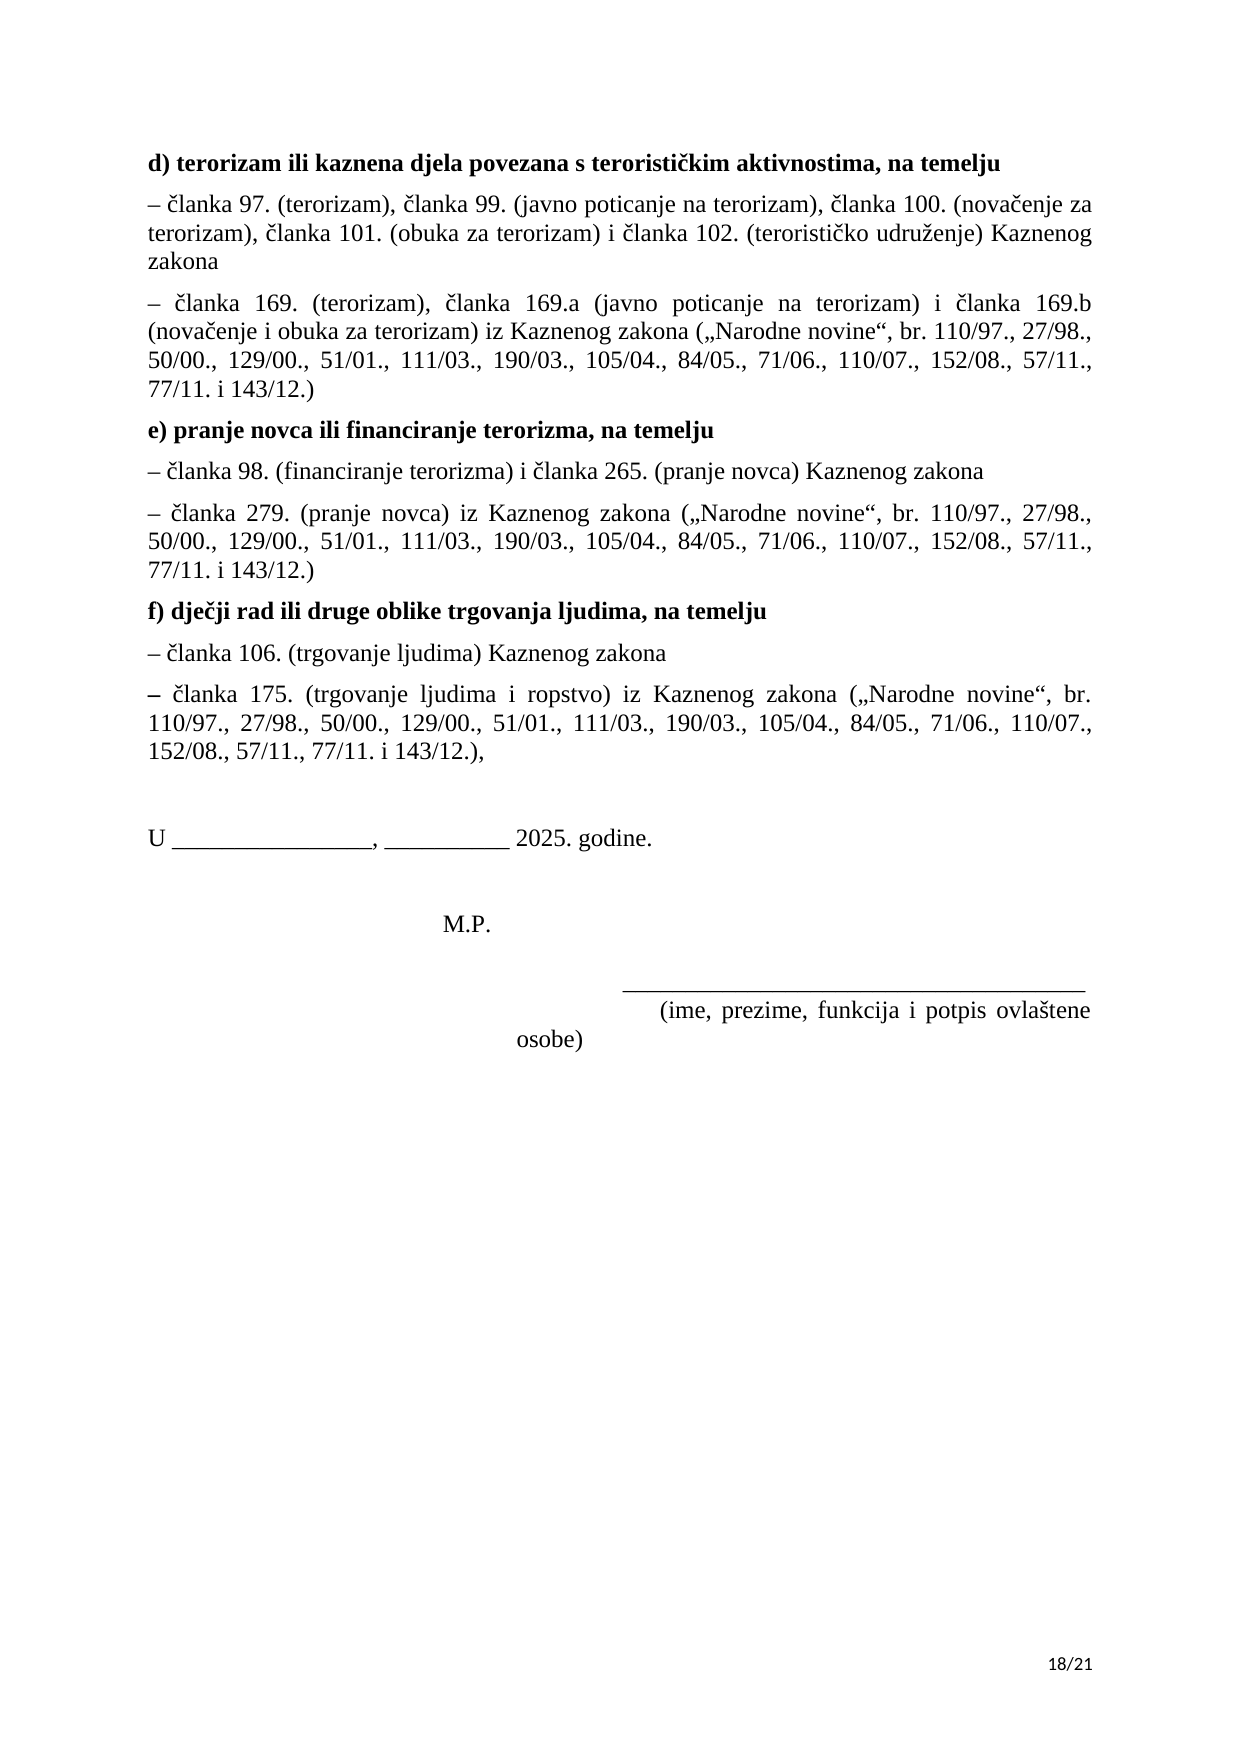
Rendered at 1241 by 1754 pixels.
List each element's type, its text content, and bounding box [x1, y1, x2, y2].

text _____________________________________ [516, 966, 1093, 995]
text – članka 169. (terorizam), članka 169.a (javno poticanje na terorizam) i članka 169.b (novačenje i obuka za terorizam) iz Kaznenog zakona („Narodne novine“, br. 110/97., 27/98., 50/00., 129/00., 51/01., 111/03., 190/03., 105/04., 84/05., 71/06., 110/07., 152/08., 57/11., 77/11. i 143/12.) [148, 288, 1093, 403]
text e) pranje novca ili financiranje terorizma, na temelju [148, 415, 1093, 444]
text f) dječji rad ili druge oblike trgovanja ljudima, na temelju [148, 596, 1093, 625]
text – članka 279. (pranje novca) iz Kaznenog zakona („Narodne novine“, br. 110/97., 27/98., 50/00., 129/00., 51/01., 111/03., 190/03., 105/04., 84/05., 71/06., 110/07., 152/08., 57/11., 77/11. i 143/12.) [148, 498, 1093, 584]
text – članka 98. (financiranje terorizma) i članka 265. (pranje novca) Kaznenog zakona [148, 456, 1093, 485]
text U ________________, __________ 2025. godine. [148, 823, 1093, 851]
text – članka 175. (trgovanje ljudima i ropstvo) iz Kaznenog zakona („Narodne novine“, br. 110/97., 27/98., 50/00., 129/00., 51/01., 111/03., 190/03., 105/04., 84/05., 71/06., 110/07., 152/08., 57/11., 77/11. i 143/12.), [148, 679, 1093, 765]
text d) terorizam ili kaznena djela povezana s terorističkim aktivnostima, na temelju [148, 148, 1093, 176]
text M.P. [369, 909, 1093, 938]
text (ime, prezime, funkcija i potpis ovlaštene osobe) [516, 995, 1093, 1053]
text – članka 97. (terorizam), članka 99. (javno poticanje na terorizam), članka 100. (novačenje za terorizam), članka 101. (obuka za terorizam) i članka 102. (terorističko udruženje) Kaznenog zakona [148, 189, 1093, 275]
text – članka 106. (trgovanje ljudima) Kaznenog zakona [148, 638, 1093, 666]
